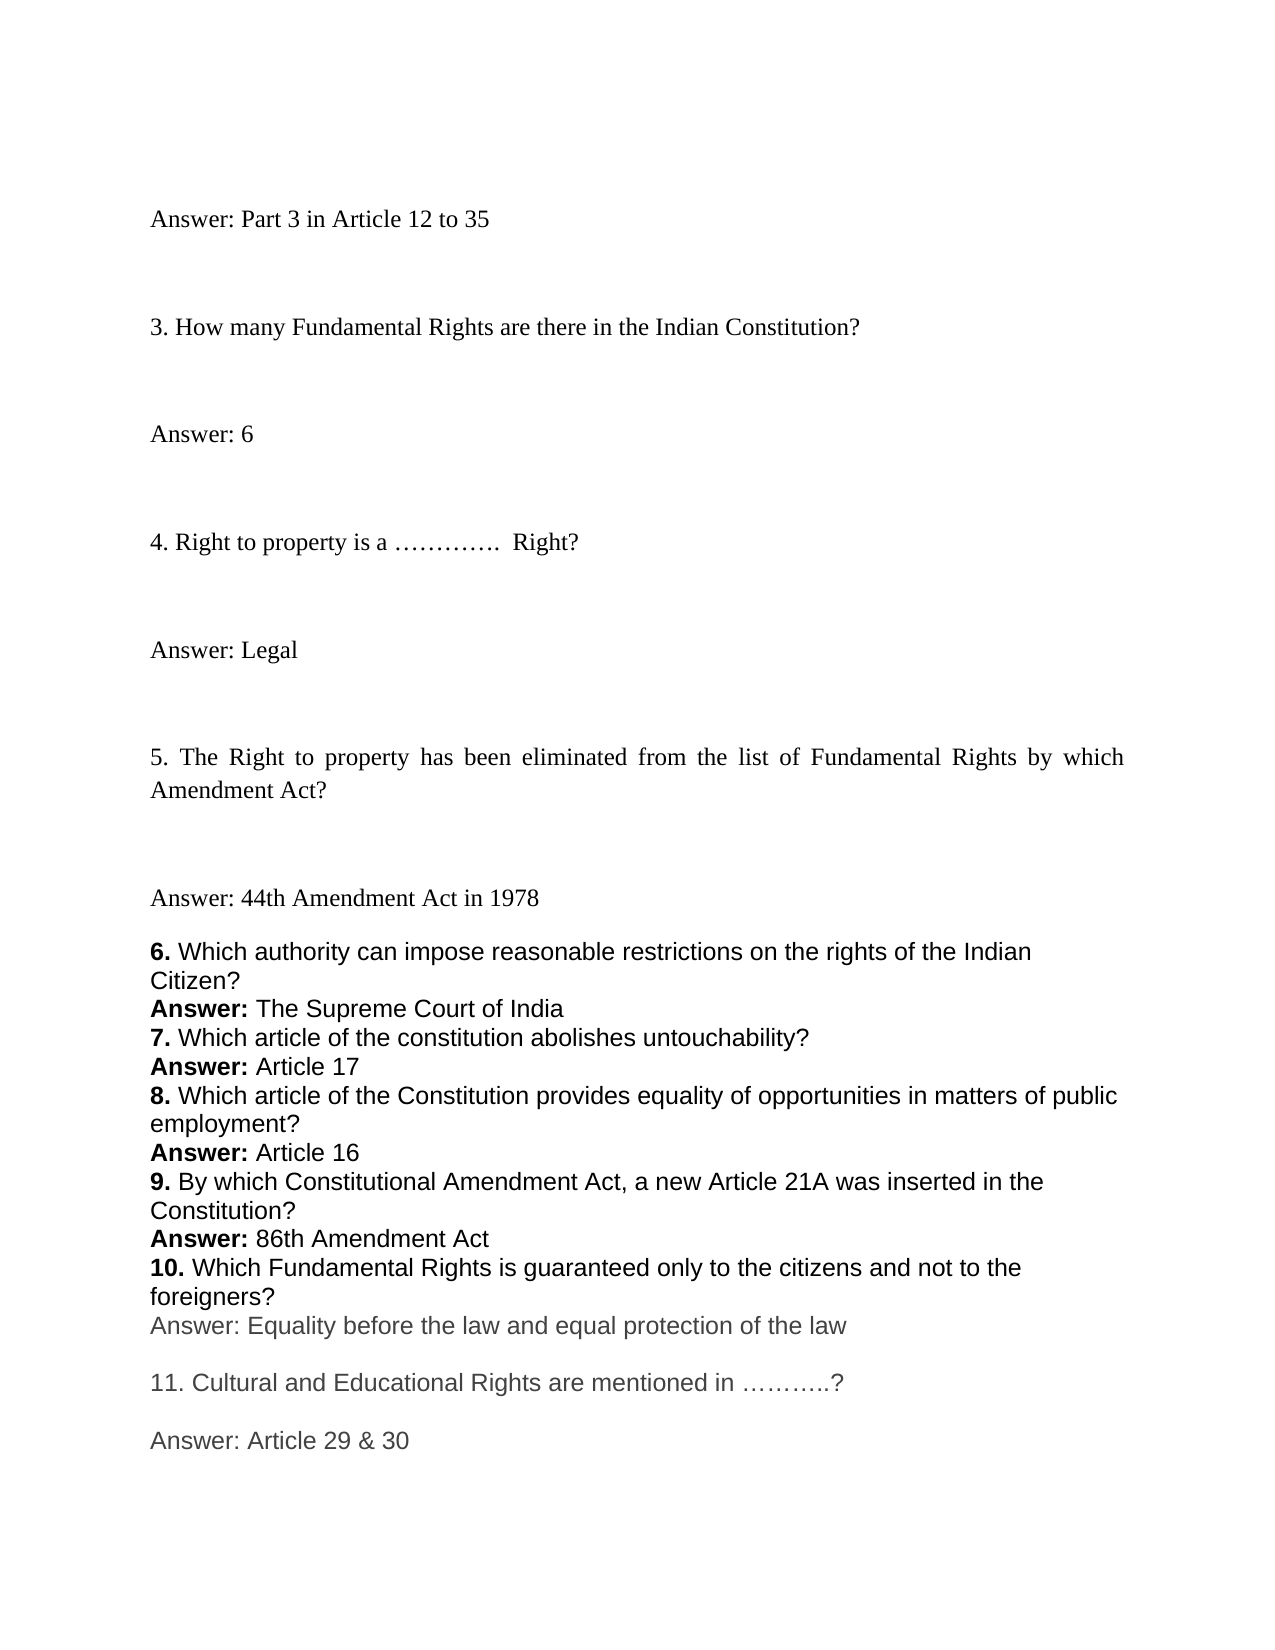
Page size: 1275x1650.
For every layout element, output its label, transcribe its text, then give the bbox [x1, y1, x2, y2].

text Answer: 44th Amendment Act in 1978 [150, 883, 1125, 912]
text Answer: Article 16 [150, 1138, 1125, 1167]
text Answer: Part 3 in Article 12 to 35 [150, 204, 1125, 233]
text Answer: Legal [150, 635, 1125, 663]
text Answer: Equality before the law and equal protection of the law [150, 1311, 1125, 1339]
text Answer: 6 [150, 419, 1125, 448]
text 5. The Right to property has been eliminated from the list of Fundamental Rights by which Amendment Act? [150, 742, 1125, 804]
text 9. By which Constitutional Amendment Act, a new Article 21A was inserted in the Constitution? [150, 1167, 1125, 1224]
text Answer: 86th Amendment Act [150, 1224, 1125, 1253]
text 3. How many Fundamental Rights are there in the Indian Constitution? [150, 312, 1125, 340]
text Answer: Article 29 & 30 [150, 1426, 1125, 1454]
text Answer: The Supreme Court of India [150, 994, 1125, 1023]
text 6. Which authority can impose reasonable restrictions on the rights of the Indian Citizen? [150, 937, 1125, 994]
text 10. Which Fundamental Rights is guaranteed only to the citizens and not to the foreigners? [150, 1253, 1125, 1311]
text 7. Which article of the constitution abolishes untouchability? [150, 1023, 1125, 1052]
text 4. Right to property is a …………. Right? [150, 527, 1125, 556]
text 8. Which article of the Constitution provides equality of opportunities in matters of public employment? [150, 1081, 1125, 1138]
text 11. Cultural and Educational Rights are mentioned in ………..? [150, 1368, 1125, 1397]
text Answer: Article 17 [150, 1052, 1125, 1081]
